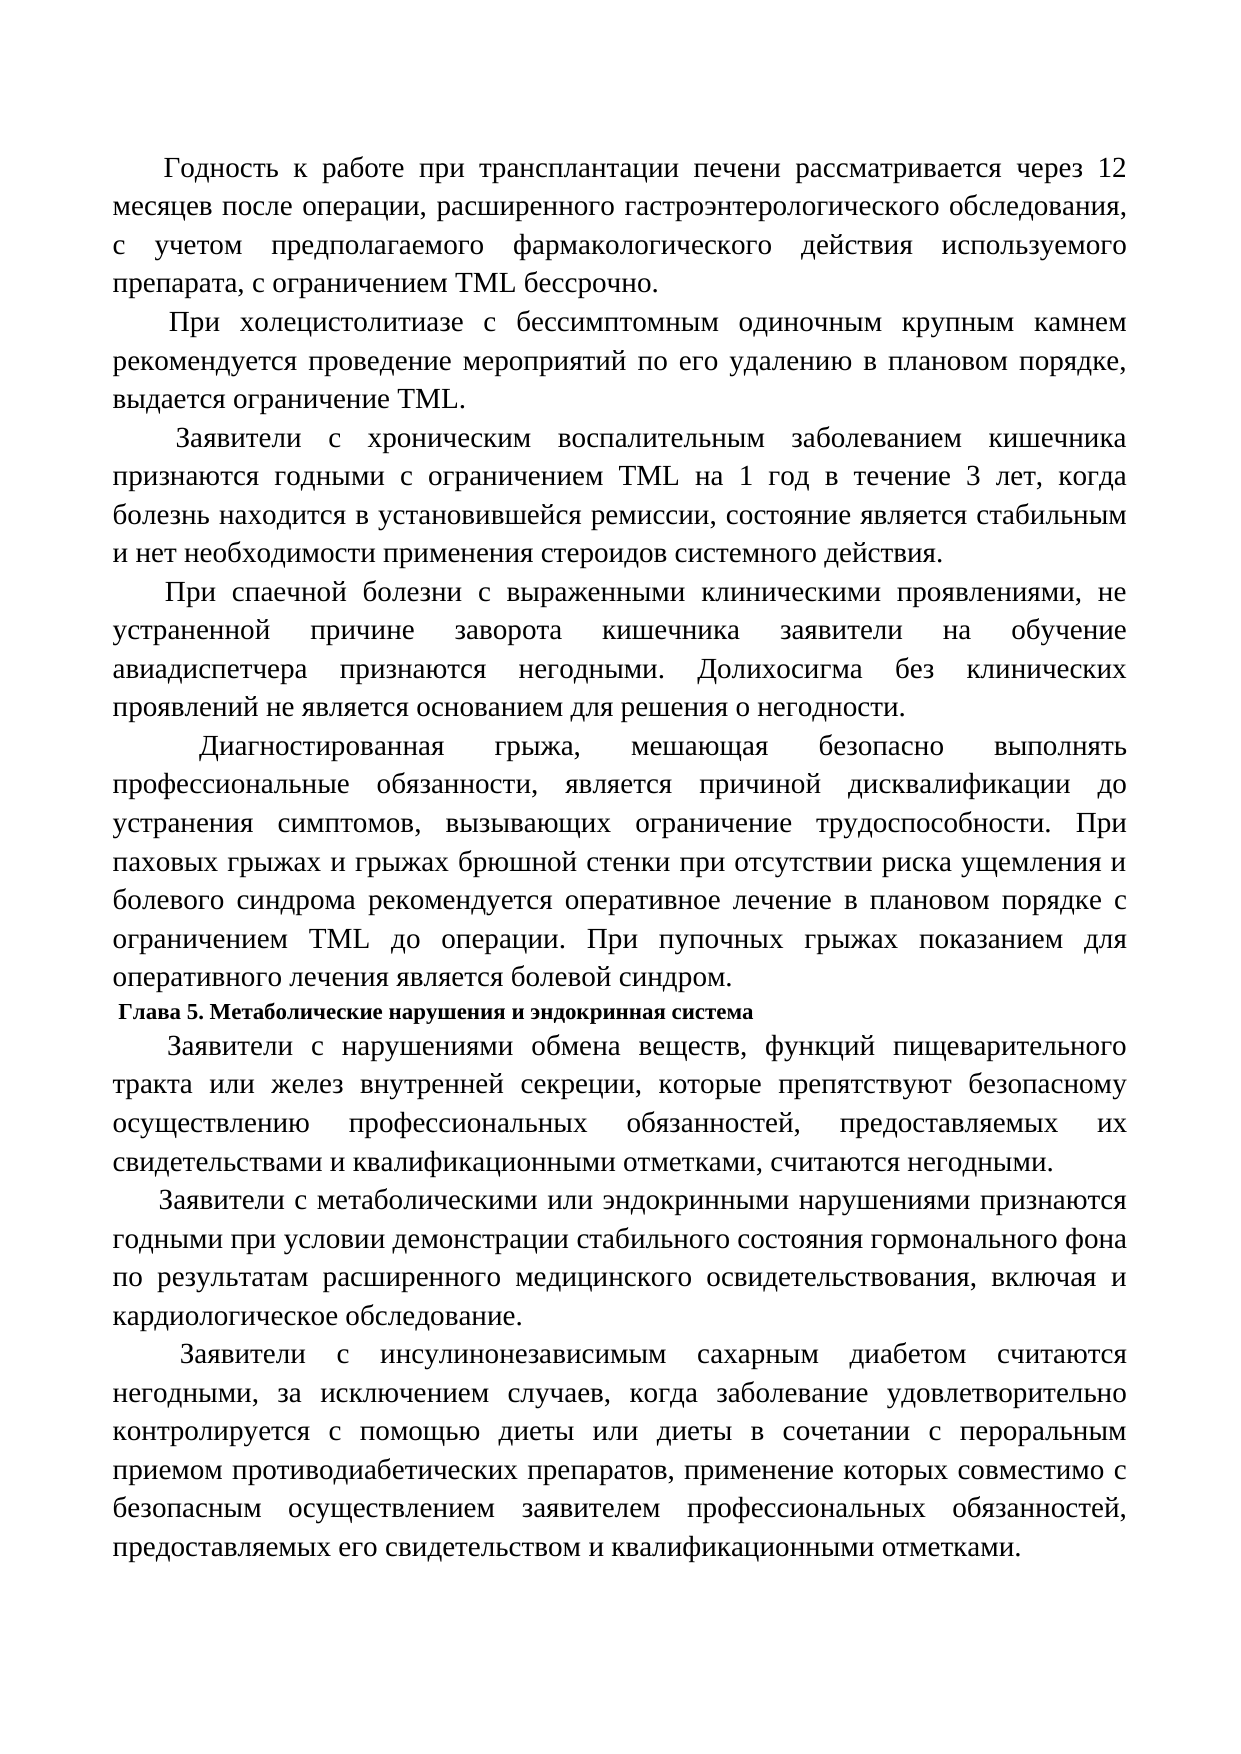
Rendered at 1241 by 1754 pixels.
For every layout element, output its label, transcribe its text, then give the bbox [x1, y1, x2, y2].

text Годность к работе при трансплантации печени рассматривается через 12 месяцев после операции, расширенного гастроэнтерологического обследования, с учетом предполагаемого фармакологического действия используемого препарата, с ограничением TML бессрочно. [112, 150, 1128, 299]
text Заявители с нарушениями обмена веществ, функций пищеварительного тракта или желез внутренней секреции, которые препятствуют безопасному осуществлению профессиональных обязанностей, предоставляемых их свидетельствами и квалификационными отметками, считаются негодными. [112, 1028, 1128, 1177]
text Диагностированная грыжа, мешающая безопасно выполнять профессиональные обязанности, является причиной дисквалификации до устранения симптомов, вызывающих ограничение трудоспособности. При паховых грыжах и грыжах брюшной стенки при отсутствии риска ущемления и болевого синдрома рекомендуется оперативное лечение в плановом порядке с ограничением TML до операции. При пупочных грыжах показанием для оперативного лечения является болевой синдром. [112, 728, 1128, 993]
text Заявители с метаболическими или эндокринными нарушениями признаются годными при условии демонстрации стабильного состояния гормонального фона по результатам расширенного медицинского освидетельствования, включая и кардиологическое обследование. [112, 1182, 1128, 1331]
text Глава 5. Метаболические нарушения и эндокринная система [112, 998, 1128, 1024]
text Заявители с инсулинонезависимым сахарным диабетом считаются негодными, за исключением случаев, когда заболевание удовлетворительно контролируется с помощью диеты или диеты в сочетании с пероральным приемом противодиабетических препаратов, применение которых совместимо с безопасным осуществлением заявителем профессиональных обязанностей, предоставляемых его свидетельством и квалификационными отметками. [112, 1336, 1128, 1563]
text При спаечной болезни с выраженными клиническими проявлениями, не устраненной причине заворота кишечника заявители на обучение авиадиспетчера признаются негодными. Долихосигма без клинических проявлений не является основанием для решения о негодности. [112, 574, 1128, 723]
text Заявители с хроническим воспалительным заболеванием кишечника признаются годными с ограничением TML на 1 год в течение 3 лет, когда болезнь находится в установившейся ремиссии, состояние является стабильным и нет необходимости применения стероидов системного действия. [112, 420, 1128, 569]
text При холецистолитиазе с бессимптомным одиночным крупным камнем рекомендуется проведение мероприятий по его удалению в плановом порядке, выдается ограничение TML. [112, 304, 1128, 415]
